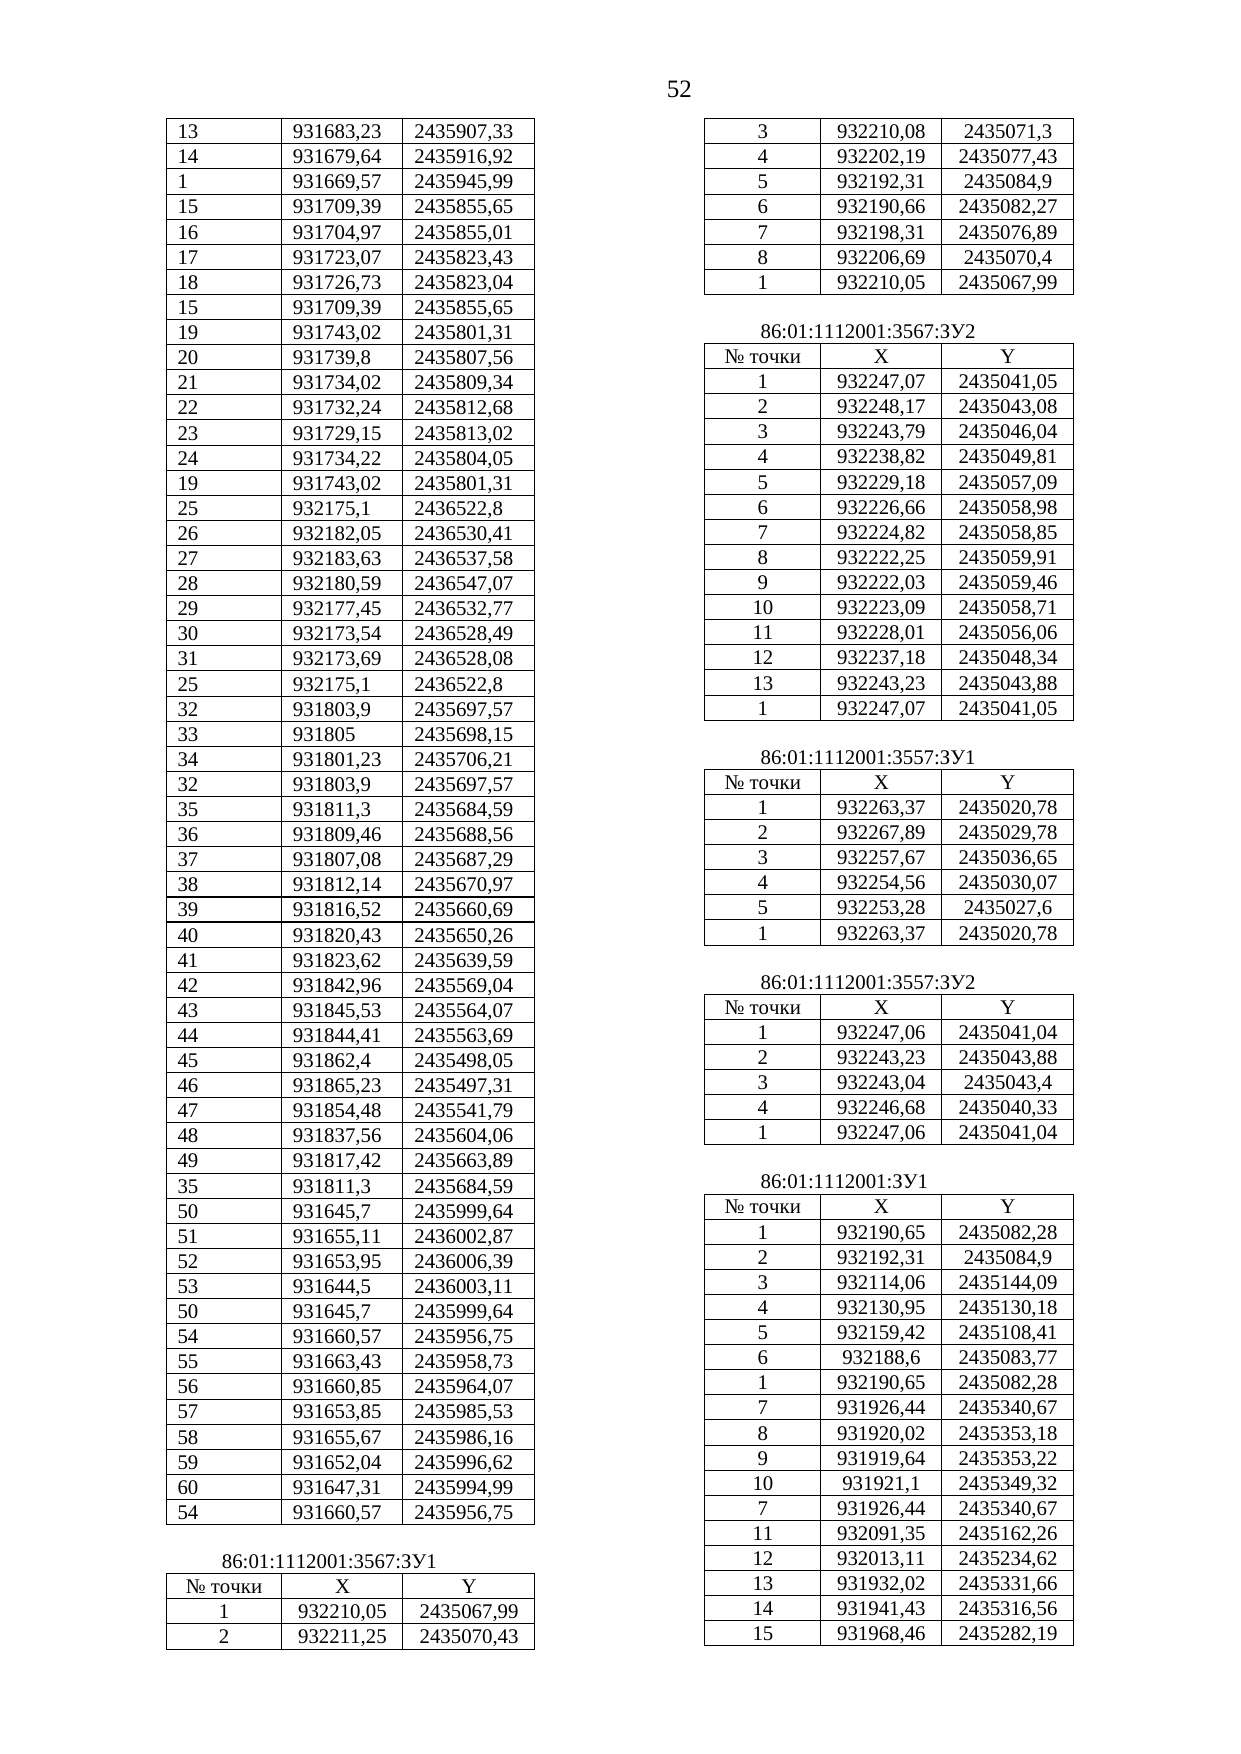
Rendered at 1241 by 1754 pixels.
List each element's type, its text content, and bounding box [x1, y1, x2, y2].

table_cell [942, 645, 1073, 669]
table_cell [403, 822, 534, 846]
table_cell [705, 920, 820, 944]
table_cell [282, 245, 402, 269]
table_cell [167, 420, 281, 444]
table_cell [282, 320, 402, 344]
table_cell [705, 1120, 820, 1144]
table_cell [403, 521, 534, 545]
text 86:01:1112001:3567:ЗУ2 [760, 319, 1181, 343]
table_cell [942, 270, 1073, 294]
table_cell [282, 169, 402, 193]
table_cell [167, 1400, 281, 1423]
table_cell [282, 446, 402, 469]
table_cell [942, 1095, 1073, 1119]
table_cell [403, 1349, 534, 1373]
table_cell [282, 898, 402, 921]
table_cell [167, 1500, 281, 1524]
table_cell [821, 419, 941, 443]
text 86:01:1112001:3557:ЗУ2 [760, 969, 1181, 994]
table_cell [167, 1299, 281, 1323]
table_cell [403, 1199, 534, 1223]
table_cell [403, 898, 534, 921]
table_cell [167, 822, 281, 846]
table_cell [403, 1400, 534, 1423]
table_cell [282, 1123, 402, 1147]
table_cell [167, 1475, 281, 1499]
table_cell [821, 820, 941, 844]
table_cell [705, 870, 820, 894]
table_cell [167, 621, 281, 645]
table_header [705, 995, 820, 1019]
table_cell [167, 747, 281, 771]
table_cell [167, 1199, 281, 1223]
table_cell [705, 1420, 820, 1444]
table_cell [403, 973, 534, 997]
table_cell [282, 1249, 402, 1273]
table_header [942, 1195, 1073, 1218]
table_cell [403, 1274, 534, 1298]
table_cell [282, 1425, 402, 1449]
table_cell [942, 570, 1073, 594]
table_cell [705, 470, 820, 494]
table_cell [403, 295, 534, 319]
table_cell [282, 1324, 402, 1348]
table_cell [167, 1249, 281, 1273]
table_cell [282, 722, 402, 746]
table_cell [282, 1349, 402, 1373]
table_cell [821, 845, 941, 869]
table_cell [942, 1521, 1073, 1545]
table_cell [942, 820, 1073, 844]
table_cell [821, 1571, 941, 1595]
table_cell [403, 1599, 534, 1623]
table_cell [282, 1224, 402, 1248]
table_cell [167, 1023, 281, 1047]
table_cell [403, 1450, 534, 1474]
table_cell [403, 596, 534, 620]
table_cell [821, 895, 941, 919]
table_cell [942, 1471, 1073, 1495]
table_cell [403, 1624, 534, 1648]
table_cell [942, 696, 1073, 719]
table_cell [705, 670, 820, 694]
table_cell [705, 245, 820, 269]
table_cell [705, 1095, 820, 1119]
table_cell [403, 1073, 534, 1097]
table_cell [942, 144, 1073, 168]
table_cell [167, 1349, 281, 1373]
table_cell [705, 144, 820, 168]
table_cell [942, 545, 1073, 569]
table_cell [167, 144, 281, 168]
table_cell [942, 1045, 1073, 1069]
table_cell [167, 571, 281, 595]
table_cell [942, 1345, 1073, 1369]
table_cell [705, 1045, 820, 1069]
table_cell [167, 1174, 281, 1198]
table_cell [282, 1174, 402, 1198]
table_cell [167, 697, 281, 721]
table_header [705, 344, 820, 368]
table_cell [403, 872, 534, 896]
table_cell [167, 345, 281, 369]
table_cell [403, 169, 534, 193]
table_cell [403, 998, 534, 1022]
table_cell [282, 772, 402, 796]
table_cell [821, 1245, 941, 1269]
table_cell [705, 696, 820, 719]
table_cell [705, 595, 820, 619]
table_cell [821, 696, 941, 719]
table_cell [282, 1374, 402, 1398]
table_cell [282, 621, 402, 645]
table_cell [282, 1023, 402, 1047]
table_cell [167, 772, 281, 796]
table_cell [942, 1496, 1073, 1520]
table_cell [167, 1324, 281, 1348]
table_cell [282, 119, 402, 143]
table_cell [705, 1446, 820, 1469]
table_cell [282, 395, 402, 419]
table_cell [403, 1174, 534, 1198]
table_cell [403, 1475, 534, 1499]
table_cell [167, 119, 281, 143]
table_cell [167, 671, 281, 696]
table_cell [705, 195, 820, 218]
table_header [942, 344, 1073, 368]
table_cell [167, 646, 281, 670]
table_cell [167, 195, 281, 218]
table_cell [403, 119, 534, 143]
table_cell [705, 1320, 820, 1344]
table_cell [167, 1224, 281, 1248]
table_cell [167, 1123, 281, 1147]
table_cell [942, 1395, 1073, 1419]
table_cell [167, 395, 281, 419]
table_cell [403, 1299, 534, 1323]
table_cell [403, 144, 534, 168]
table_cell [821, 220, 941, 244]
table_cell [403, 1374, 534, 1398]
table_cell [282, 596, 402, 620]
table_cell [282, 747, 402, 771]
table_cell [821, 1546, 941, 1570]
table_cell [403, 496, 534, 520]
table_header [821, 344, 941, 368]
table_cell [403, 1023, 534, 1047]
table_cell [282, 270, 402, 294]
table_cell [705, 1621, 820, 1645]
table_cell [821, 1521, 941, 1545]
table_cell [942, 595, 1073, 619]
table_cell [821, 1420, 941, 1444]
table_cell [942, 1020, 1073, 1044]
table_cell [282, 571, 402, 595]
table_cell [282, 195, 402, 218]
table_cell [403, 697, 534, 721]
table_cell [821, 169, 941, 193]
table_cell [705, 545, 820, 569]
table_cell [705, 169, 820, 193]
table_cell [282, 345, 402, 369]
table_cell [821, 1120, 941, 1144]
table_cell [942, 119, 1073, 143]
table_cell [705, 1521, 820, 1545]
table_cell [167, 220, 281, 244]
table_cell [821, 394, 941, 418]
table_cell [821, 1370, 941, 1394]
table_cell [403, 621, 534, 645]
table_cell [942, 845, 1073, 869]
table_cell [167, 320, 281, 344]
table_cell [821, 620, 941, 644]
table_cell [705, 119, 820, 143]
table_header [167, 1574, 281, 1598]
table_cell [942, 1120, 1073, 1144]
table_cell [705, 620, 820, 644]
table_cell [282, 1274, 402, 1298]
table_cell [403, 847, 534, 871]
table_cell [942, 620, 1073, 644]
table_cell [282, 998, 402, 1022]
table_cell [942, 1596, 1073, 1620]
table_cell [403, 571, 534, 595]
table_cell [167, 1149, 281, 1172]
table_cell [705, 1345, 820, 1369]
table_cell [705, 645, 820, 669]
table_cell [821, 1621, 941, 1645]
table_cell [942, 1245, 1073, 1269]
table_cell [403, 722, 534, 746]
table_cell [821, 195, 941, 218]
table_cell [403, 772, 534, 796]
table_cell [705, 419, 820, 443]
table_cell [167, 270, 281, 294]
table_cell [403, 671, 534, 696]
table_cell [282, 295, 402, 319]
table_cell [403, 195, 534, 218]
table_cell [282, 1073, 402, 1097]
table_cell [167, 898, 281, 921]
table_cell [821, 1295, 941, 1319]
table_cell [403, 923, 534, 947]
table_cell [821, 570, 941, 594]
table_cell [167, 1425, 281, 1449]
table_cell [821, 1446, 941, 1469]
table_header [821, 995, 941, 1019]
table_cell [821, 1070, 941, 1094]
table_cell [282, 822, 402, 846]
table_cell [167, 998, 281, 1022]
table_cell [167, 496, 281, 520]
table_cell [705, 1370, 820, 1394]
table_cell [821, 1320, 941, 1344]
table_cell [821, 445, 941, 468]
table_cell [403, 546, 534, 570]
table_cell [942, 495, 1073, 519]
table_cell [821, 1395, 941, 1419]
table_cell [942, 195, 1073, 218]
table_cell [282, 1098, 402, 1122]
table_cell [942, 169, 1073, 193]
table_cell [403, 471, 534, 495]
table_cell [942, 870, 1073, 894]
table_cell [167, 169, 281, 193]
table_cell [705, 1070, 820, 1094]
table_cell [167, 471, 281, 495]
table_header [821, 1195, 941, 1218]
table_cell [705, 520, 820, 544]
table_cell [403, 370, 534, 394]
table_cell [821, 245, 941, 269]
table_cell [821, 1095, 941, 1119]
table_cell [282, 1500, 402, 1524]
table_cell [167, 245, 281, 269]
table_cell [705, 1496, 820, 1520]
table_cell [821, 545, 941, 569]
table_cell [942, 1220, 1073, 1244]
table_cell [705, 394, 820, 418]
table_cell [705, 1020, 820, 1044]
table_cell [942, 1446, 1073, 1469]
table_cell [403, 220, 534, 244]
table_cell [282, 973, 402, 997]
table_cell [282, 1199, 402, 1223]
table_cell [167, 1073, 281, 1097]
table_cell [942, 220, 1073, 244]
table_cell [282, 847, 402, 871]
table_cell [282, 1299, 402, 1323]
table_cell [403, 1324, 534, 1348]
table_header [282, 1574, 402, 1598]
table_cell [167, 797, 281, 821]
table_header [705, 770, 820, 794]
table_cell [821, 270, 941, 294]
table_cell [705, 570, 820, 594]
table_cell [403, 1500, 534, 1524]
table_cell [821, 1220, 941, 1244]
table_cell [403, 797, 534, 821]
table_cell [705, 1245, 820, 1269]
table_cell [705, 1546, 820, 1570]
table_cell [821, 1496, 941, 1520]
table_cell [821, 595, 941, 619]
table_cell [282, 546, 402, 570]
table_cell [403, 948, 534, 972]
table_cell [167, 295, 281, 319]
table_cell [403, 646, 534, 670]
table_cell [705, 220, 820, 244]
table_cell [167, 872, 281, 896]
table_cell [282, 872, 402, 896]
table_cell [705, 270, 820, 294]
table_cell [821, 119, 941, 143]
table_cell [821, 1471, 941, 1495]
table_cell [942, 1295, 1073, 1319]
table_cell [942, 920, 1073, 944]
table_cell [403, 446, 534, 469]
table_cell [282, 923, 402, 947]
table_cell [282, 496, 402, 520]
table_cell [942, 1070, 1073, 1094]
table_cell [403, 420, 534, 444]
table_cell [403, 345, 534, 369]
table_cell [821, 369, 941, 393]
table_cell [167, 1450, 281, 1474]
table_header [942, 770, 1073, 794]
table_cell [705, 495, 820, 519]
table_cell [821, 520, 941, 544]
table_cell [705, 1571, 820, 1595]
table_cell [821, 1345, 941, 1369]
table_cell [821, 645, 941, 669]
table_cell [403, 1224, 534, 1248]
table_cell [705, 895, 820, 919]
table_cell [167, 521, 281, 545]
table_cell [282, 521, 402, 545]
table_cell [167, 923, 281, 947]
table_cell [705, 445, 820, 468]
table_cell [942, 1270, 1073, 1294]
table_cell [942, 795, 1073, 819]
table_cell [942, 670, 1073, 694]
text 86:01:1112001:ЗУ1 [760, 1169, 1181, 1193]
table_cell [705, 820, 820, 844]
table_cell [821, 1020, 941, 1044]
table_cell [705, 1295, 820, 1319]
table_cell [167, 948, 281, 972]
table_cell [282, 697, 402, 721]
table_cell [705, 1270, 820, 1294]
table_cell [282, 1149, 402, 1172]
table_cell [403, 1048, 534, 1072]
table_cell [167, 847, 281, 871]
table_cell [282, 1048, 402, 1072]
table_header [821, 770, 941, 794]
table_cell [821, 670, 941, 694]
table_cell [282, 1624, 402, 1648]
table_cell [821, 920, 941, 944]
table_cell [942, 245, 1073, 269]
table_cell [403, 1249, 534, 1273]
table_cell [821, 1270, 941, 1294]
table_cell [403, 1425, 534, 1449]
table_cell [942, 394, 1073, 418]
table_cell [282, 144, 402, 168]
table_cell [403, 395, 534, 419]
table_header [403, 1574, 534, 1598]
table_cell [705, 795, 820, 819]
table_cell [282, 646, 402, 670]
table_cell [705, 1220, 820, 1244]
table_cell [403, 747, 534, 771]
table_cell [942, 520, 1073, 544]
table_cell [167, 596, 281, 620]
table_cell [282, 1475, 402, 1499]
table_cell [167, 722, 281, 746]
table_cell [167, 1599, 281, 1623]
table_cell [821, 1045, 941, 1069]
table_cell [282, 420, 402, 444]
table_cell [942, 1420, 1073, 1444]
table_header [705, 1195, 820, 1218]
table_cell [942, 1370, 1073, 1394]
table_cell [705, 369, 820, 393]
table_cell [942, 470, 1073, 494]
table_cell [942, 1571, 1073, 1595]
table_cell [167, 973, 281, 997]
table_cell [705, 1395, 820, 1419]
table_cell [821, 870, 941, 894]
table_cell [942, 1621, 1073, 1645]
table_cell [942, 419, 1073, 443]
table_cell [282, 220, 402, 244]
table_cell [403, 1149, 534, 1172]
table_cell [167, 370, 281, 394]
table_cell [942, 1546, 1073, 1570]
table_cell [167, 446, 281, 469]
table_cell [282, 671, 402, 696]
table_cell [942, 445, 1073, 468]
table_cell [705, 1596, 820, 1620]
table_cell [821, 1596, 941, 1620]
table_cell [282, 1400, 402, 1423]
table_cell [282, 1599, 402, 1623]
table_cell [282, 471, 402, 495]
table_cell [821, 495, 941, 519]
text 86:01:1112001:3567:ЗУ1 [222, 1549, 642, 1573]
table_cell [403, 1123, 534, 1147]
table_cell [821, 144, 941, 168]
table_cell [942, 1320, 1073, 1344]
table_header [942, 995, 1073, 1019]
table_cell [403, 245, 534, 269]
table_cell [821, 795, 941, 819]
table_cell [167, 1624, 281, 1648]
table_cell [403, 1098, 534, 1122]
text 86:01:1112001:3557:ЗУ1 [760, 745, 1181, 769]
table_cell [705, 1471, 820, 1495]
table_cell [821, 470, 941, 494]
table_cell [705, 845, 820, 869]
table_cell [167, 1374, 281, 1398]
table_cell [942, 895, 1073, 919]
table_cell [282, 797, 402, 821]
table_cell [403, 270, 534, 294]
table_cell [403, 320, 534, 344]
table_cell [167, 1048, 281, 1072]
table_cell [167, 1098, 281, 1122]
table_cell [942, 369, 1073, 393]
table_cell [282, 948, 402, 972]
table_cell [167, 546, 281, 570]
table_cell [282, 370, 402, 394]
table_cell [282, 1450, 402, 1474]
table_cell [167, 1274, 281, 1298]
